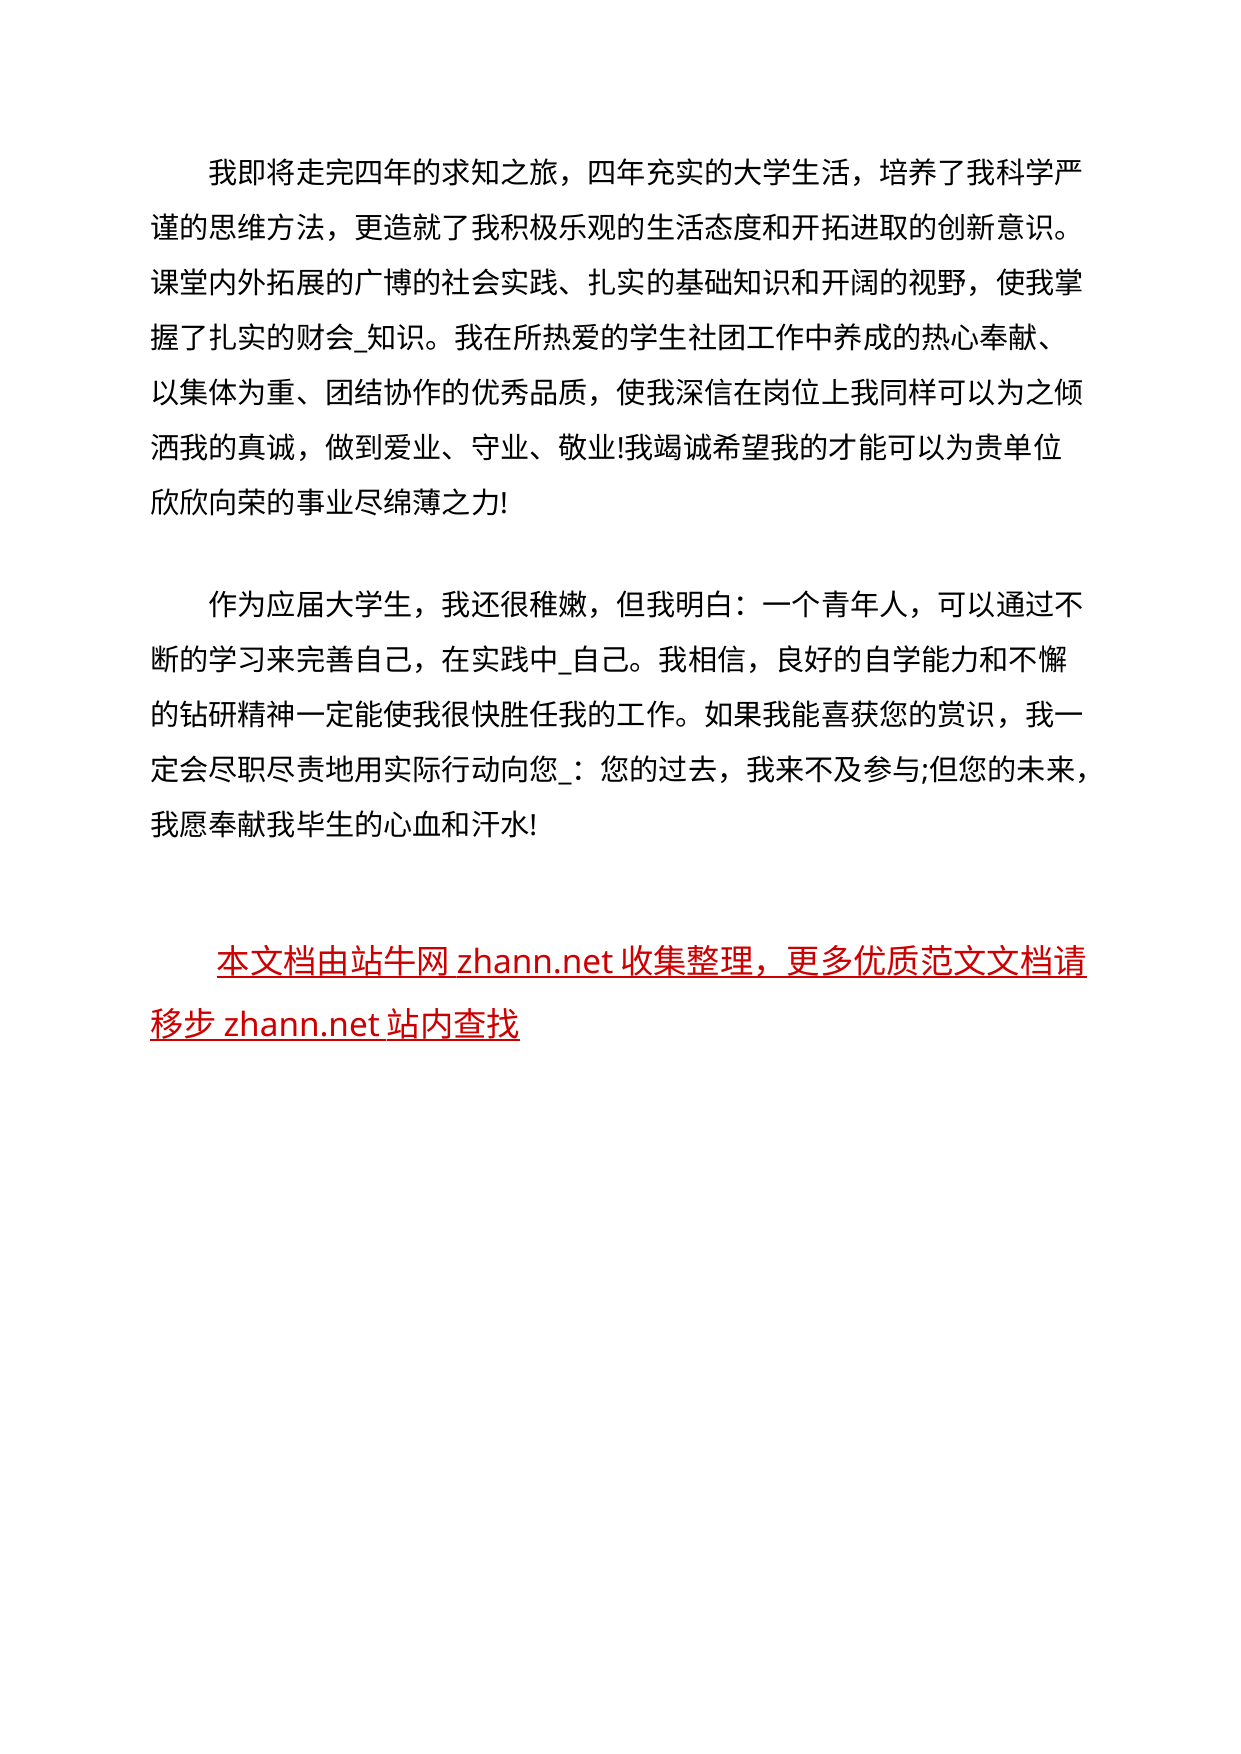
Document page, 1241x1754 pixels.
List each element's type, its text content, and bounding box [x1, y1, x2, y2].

text 作为应届大学生，我还很稚嫩，但我明白：一个青年人，可以通过不断的学习来完善自己，在实践中_自己。我相信，良好的自学能力和不懈的钻研精神一定能使我很快胜任我的工作。如果我能喜获您的赏识，我一定会尽职尽责地用实际行动向您_：您的过去，我来不及参与;但您的未来，我愿奉献我毕生的心血和汗水! [150, 582, 1090, 844]
text 本文档由站牛网zhann.net收集整理，更多优质范文文档请移步zhann.net站内查找 [150, 934, 1090, 1046]
text 我即将走完四年的求知之旅，四年充实的大学生活，培养了我科学严谨的思维方法，更造就了我积极乐观的生活态度和开拓进取的创新意识。课堂内外拓展的广博的社会实践、扎实的基础知识和开阔的视野，使我掌握了扎实的财会_知识。我在所热爱的学生社团工作中养成的热心奉献、以集体为重、团结协作的优秀品质，使我深信在岗位上我同样可以为之倾洒我的真诚，做到爱业、守业、敬业!我竭诚希望我的才能可以为贵单位欣欣向荣的事业尽绵薄之力! [150, 150, 1090, 522]
